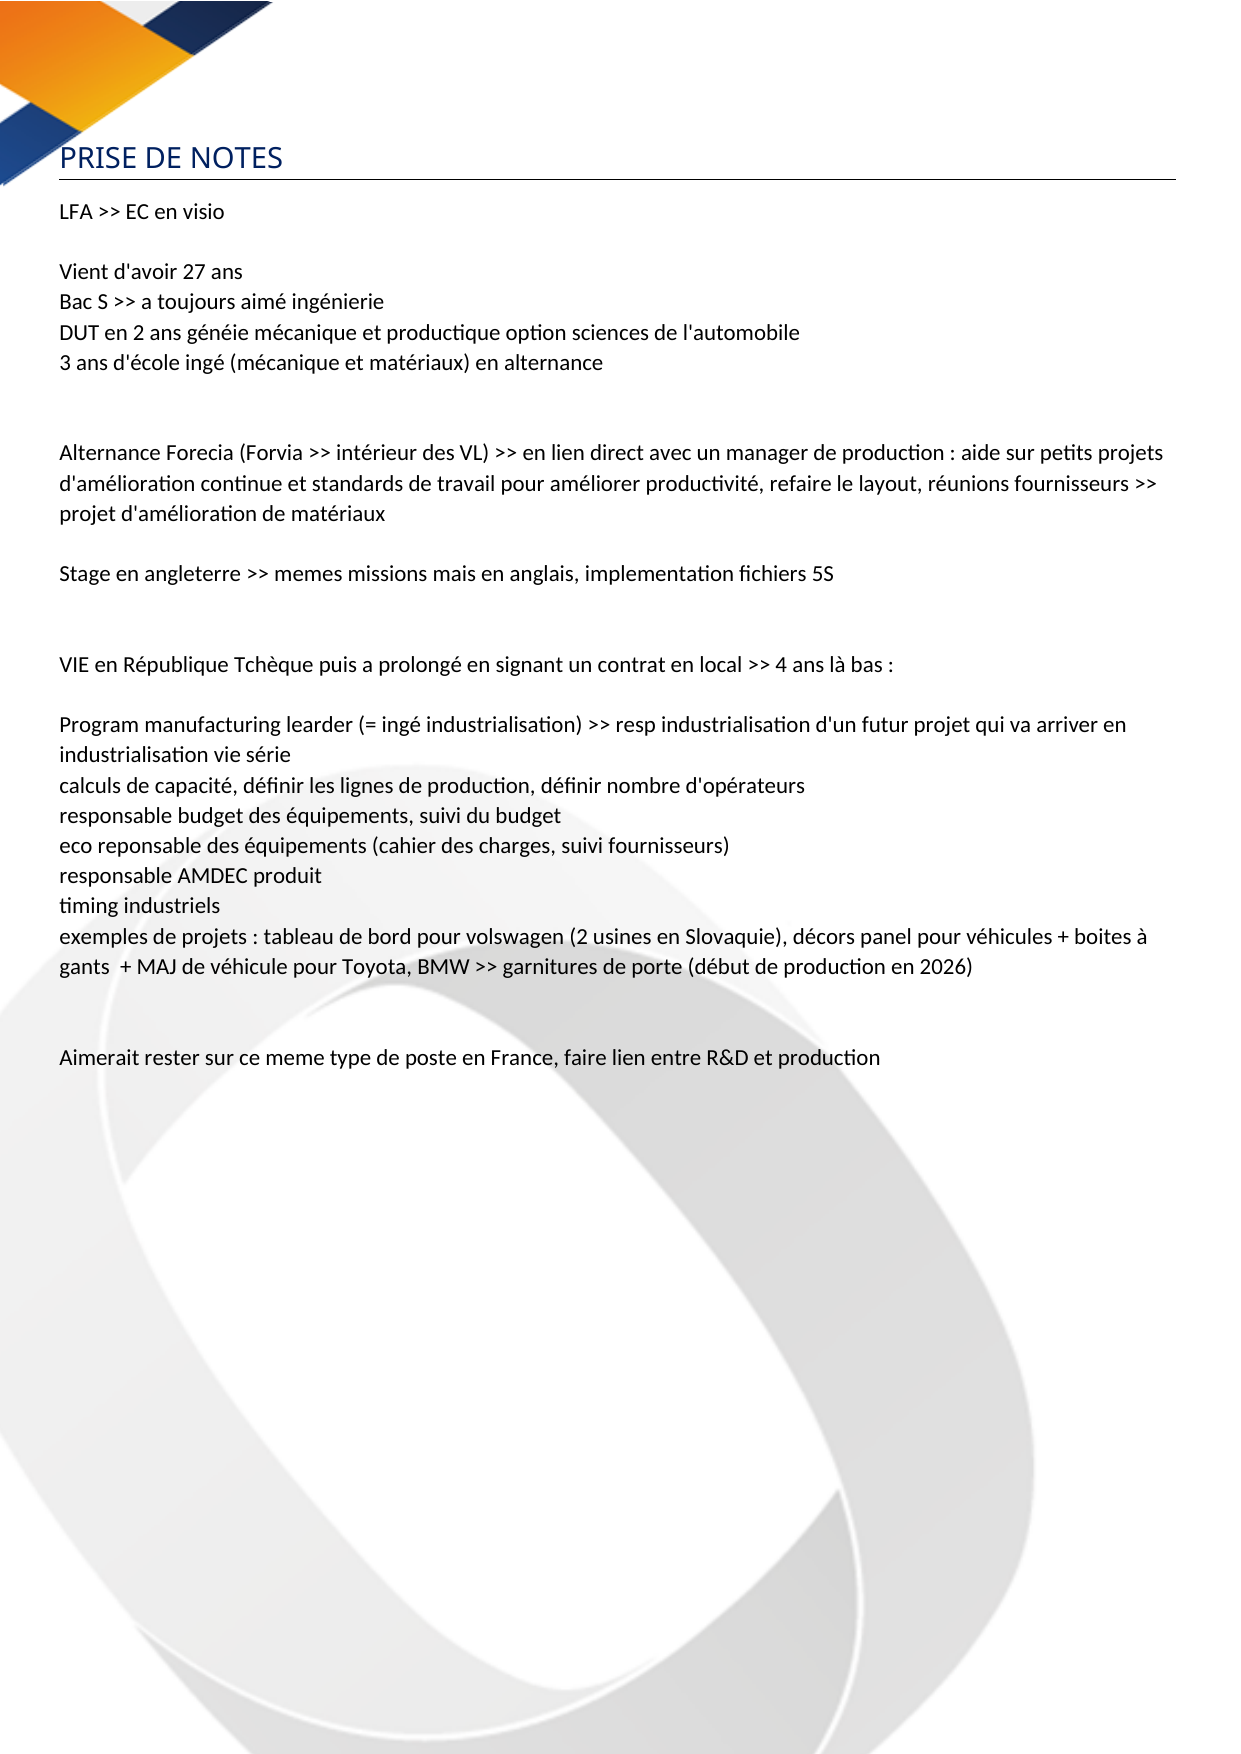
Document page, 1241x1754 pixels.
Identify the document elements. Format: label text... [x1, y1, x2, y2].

subtitle Prise de notes [59, 137, 1176, 179]
text LFA >> EC en visio Vient d'avoir 27 ans Bac S >> a toujours aimé ingénierie DUT en 2 ans généie mécanique et productique option sciences de l'automobile 3 ans d'école ingé (mécanique et matériaux) en alternance Alternance Forecia (Forvia >> intérieur des VL) >> en lien direct avec un manager de production : aide sur petits projets d'amélioration continue et standards de travail pour améliorer productivité, refaire le layout, réunions fournisseurs >> projet d'amélioration de matériaux Stage en angleterre >> memes missions mais en anglais, implementation fichiers 5S VIE en République Tchèque puis a prolongé en signant un contrat en local >> 4 ans là bas : Program manufacturing learder (= ingé industrialisation) >> resp industrialisation d'un futur projet qui va arriver en industrialisation vie série calculs de capacité, définir les lignes de production, définir nombre d'opérateurs responsable budget des équipements, suivi du budget eco reponsable des équipements (cahier des charges, suivi fournisseurs) responsable AMDEC produit timing industriels exemples de projets : tableau de bord pour volswagen (2 usines en Slovaquie), décors panel pour véhicules + boites à gants + MAJ de véhicule pour Toyota, BMW >> garnitures de porte (début de production en 2026) Aimerait rester sur ce meme type de poste en France, faire lien entre R&D et production [59, 197, 1181, 1101]
picture [0, 719, 1074, 1754]
picture [0, 1, 288, 203]
